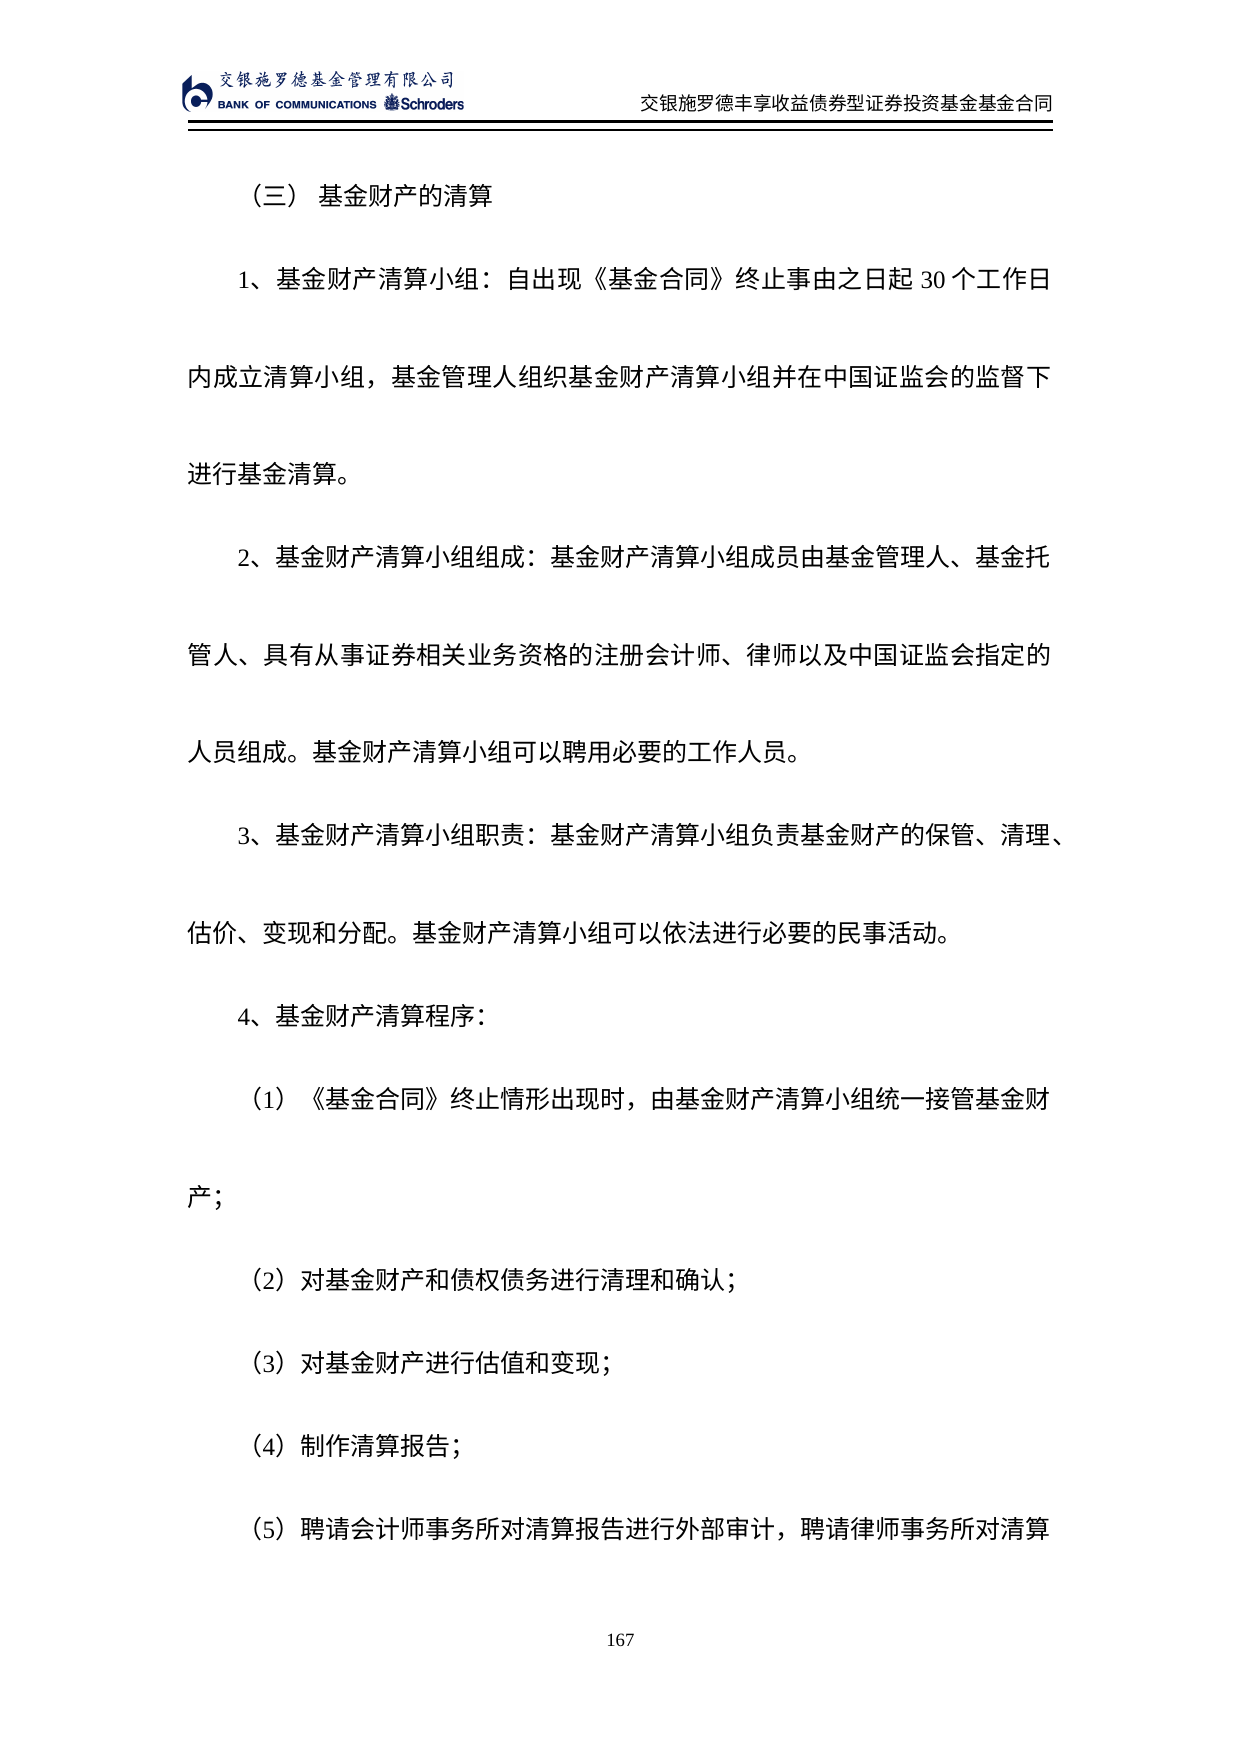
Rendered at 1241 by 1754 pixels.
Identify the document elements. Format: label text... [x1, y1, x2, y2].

text （1）《基金合同》终止情形出现时，由基金财产清算小组统一接管基金财产； [187, 1065, 1053, 1228]
text 1、基金财产清算小组：自出现《基金合同》终止事由之日起30个工作日内成立清算小组，基金管理人组织基金财产清算小组并在中国证监会的监督下进行基金清算。 [187, 245, 1053, 505]
text （4）制作清算报告； [187, 1412, 1053, 1477]
text 2、基金财产清算小组组成：基金财产清算小组成员由基金管理人、基金托管人、具有从事证券相关业务资格的注册会计师、律师以及中国证监会指定的人员组成。基金财产清算小组可以聘用必要的工作人员。 [187, 523, 1053, 783]
picture [182, 71, 464, 112]
text （3）对基金财产进行估值和变现； [187, 1329, 1053, 1394]
text （三） 基金财产的清算 [187, 162, 1053, 227]
text 4、基金财产清算程序： [187, 982, 1053, 1047]
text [187, 1495, 1053, 1560]
text 3、基金财产清算小组职责：基金财产清算小组负责基金财产的保管、清理、估价、变现和分配。基金财产清算小组可以依法进行必要的民事活动。 [187, 801, 1053, 964]
text （2）对基金财产和债权债务进行清理和确认； [187, 1246, 1053, 1311]
